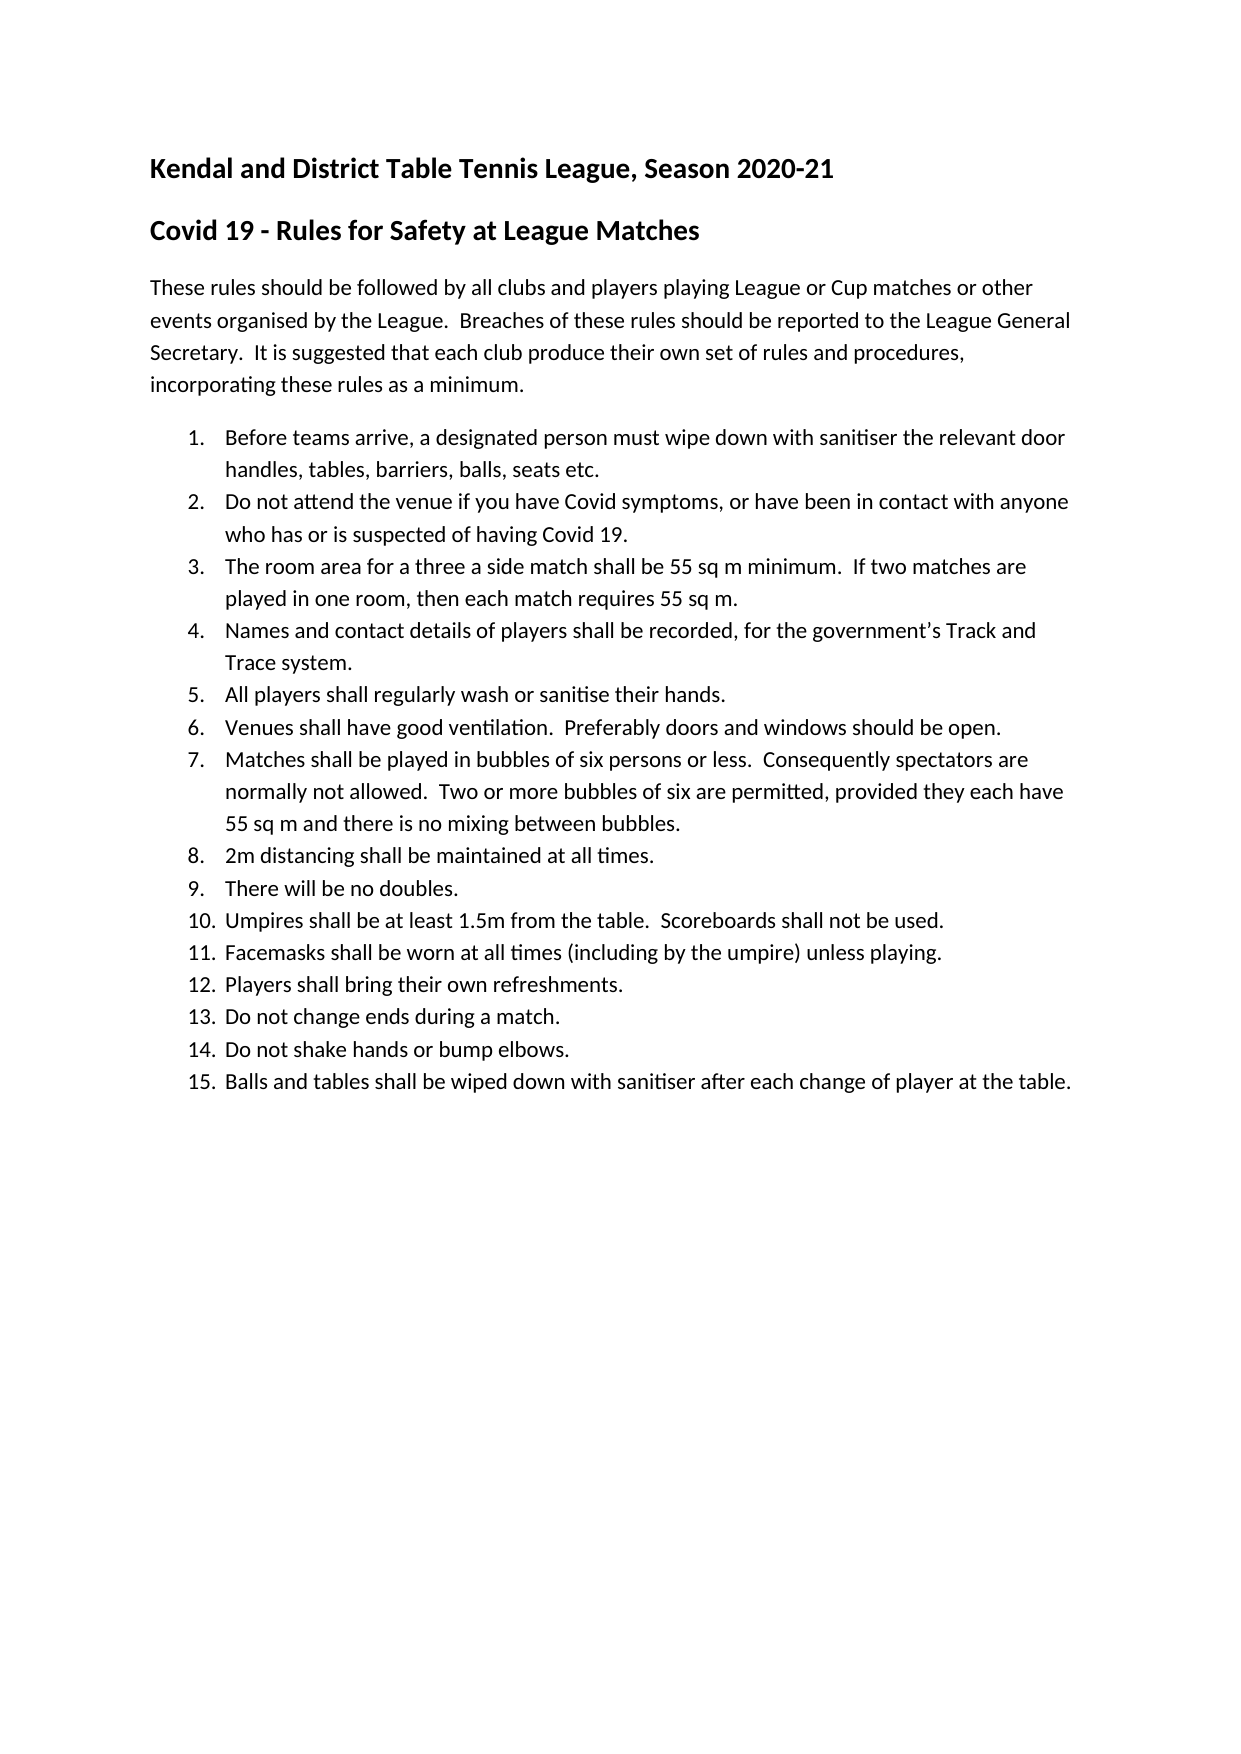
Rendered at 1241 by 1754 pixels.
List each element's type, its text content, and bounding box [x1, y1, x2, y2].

text Kendal and District Table Tennis League, Season 2020-21 [150, 150, 1090, 186]
list Players shall bring their own refreshments. [187, 970, 1090, 998]
list All players shall regularly wash or sanitise their hands. [187, 681, 1090, 709]
list Do not attend the venue if you have Covid symptoms, or have been in contact with anyone who has or is suspected of having Covid 19. [187, 487, 1090, 548]
list Names and contact details of players shall be recorded, for the government’s Track and Trace system. [187, 616, 1090, 676]
list Before teams arrive, a designated person must wipe down with sanitiser the relevant door handles, tables, barriers, balls, seats etc. [187, 423, 1090, 483]
list Umpires shall be at least 1.5m from the table. Scoreboards shall not be used. [187, 906, 1090, 934]
list Balls and tables shall be wiped down with sanitiser after each change of player at the table. [187, 1067, 1090, 1095]
list Matches shall be played in bubbles of six persons or less. Consequently spectators are normally not allowed. Two or more bubbles of six are permitted, provided they each have 55 sq m and there is no mixing between bubbles. [187, 745, 1090, 837]
list Venues shall have good ventilation. Preferably doors and windows should be open. [187, 713, 1090, 741]
list 2m distancing shall be maintained at all times. [187, 842, 1090, 869]
list Do not change ends during a match. [187, 1002, 1090, 1031]
text Covid 19 - Rules for Safety at League Matches [150, 212, 1090, 247]
list Facemasks shall be worn at all times (including by the umpire) unless playing. [187, 938, 1090, 966]
list There will be no doubles. [187, 874, 1090, 902]
text These rules should be followed by all clubs and players playing League or Cup matches or other events organised by the League. Breaches of these rules should be reported to the League General Secretary. It is suggested that each club produce their own set of rules and procedures, incorporating these rules as a minimum. [150, 273, 1090, 398]
list The room area for a three a side match shall be 55 sq m minimum. If two matches are played in one room, then each match requires 55 sq m. [187, 552, 1090, 612]
list Do not shake hands or bump elbows. [187, 1035, 1090, 1063]
